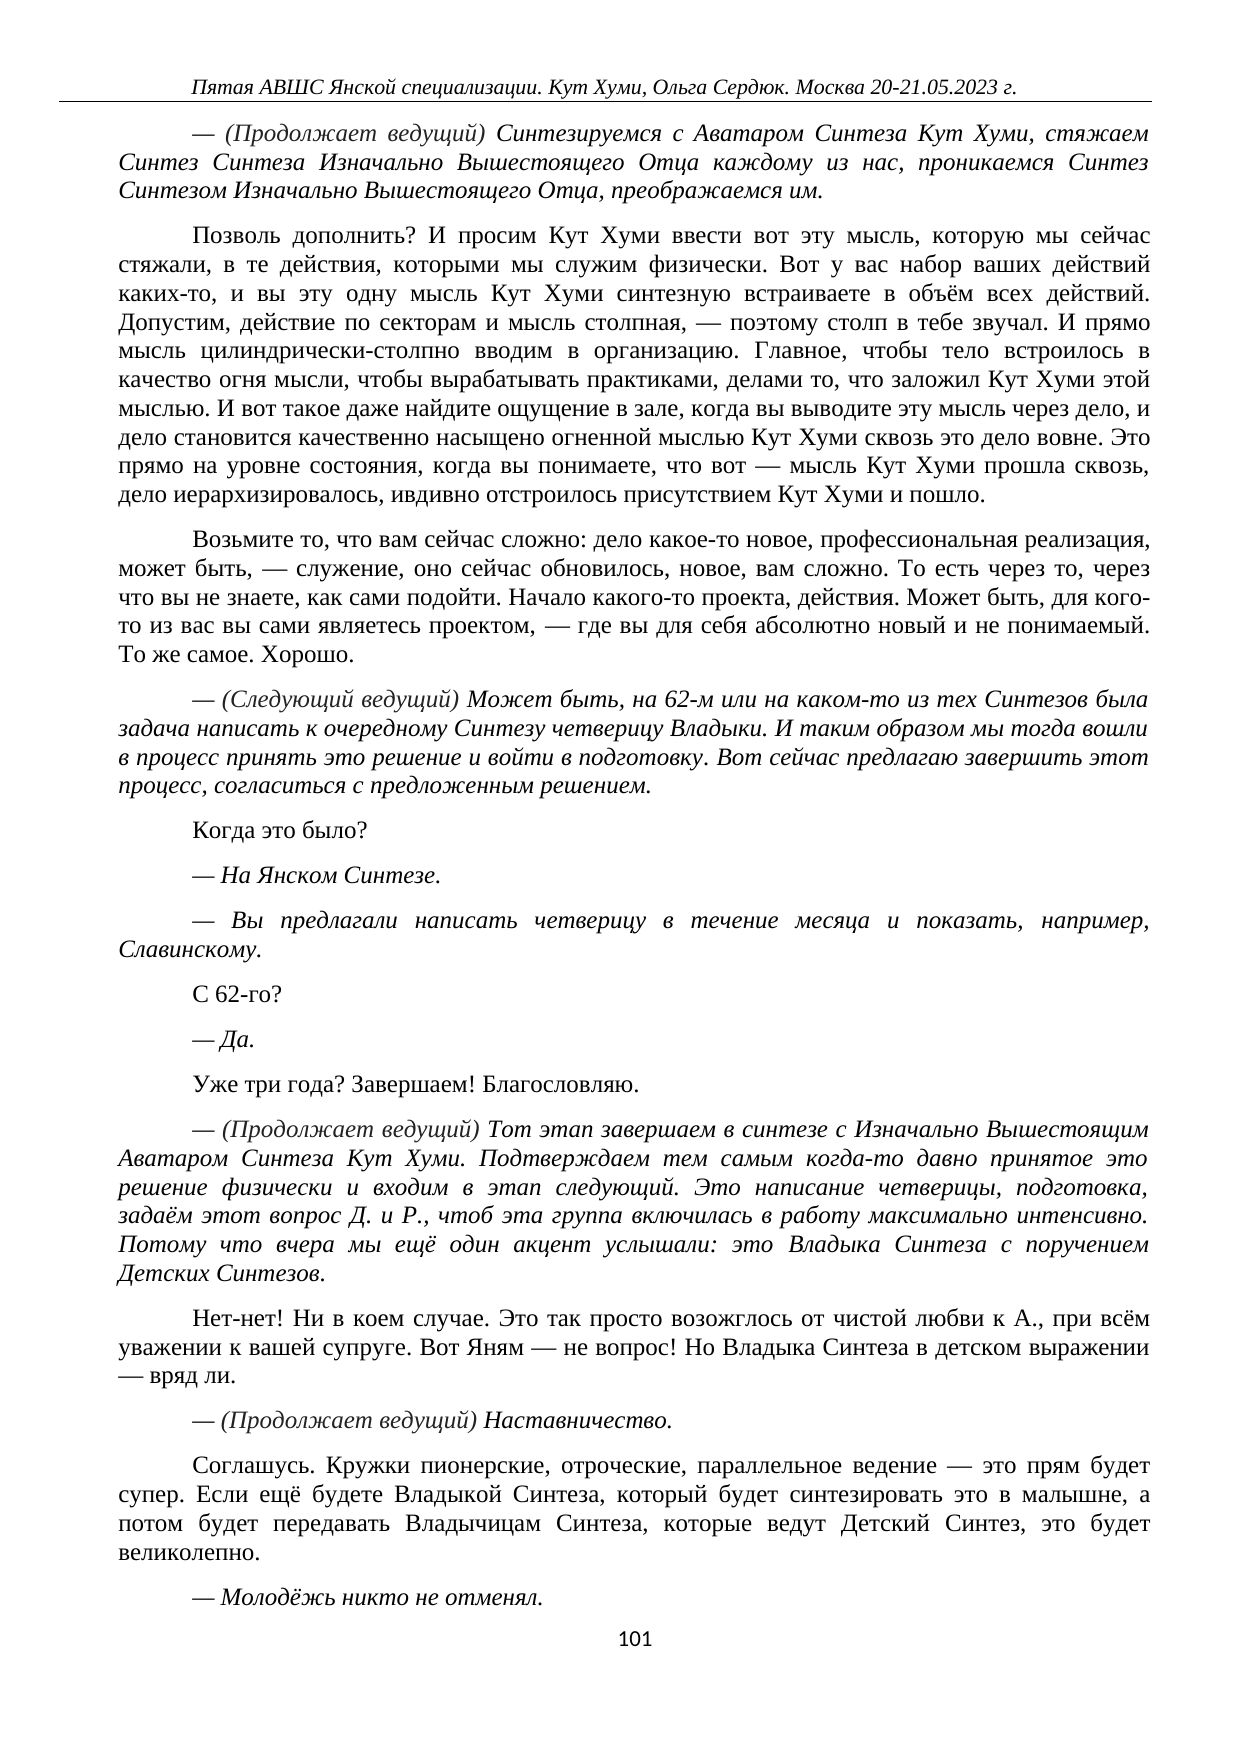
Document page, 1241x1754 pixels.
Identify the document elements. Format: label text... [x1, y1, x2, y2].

text Возьмите то, что вам сейчас сложно: дело какое-то новое, профессиональная реализация, может быть, — служение, оно сейчас обновилось, новое, вам сложно. То есть через то, через что вы не знаете, как сами подойти. Начало какого-то проекта, действия. Может быть, для кого-то из вас вы сами являетесь проектом, — где вы для себя абсолютно новый и не понимаемый. То же самое. Хорошо. [118, 524, 1152, 668]
text — Молодёжь никто не отменял. [118, 1582, 1152, 1611]
text Нет-нет! Ни в коем случае. Это так просто возожглось от чистой любви к А., при всём уважении к вашей супруге. Вот Яням — не вопрос! Но Владыка Синтеза в детском выражении — вряд ли. [118, 1303, 1152, 1389]
text Позволь дополнить? И просим Кут Хуми ввести вот эту мысль, которую мы сейчас стяжали, в те действия, которыми мы служим физически. Вот у вас набор ваших действий каких-то, и вы эту одну мысль Кут Хуми синтезную встраиваете в объём всех действий. Допустим, действие по секторам и мысль столпная, — поэтому столп в тебе звучал. И прямо мысль цилиндрически-столпно вводим в организацию. Главное, чтобы тело встроилось в качество огня мысли, чтобы вырабатывать практиками, делами то, что заложил Кут Хуми этой мыслью. И вот такое даже найдите ощущение в зале, когда вы выводите эту мысль через дело, и дело становится качественно насыщено огненной мыслью Кут Хуми сквозь это дело вовне. Это прямо на уровне состояния, когда вы понимаете, что вот — мысль Кут Хуми прошла сквозь, дело иерархизировалось, ивдивно отстроилось присутствием Кут Хуми и пошло. [118, 221, 1152, 508]
text — Да. [118, 1024, 1152, 1053]
text — Вы предлагали написать четверицу в течение месяца и показать, например, Славинскому. [118, 906, 1152, 963]
text — (Продолжает ведущий) Тот этап завершаем в синтезе с Изначально Вышестоящим Аватаром Синтеза Кут Хуми. Подтверждаем тем самым когда-то давно принятое это решение физически и входим в этап следующий. Это написание четверицы, подготовка, задаём этот вопрос Д. и Р., чтоб эта группа включилась в работу максимально интенсивно. Потому что вчера мы ещё один акцент услышали: это Владыка Синтеза с поручением Детских Синтезов. [118, 1114, 1152, 1287]
text С 62-го? [118, 979, 1152, 1008]
text Соглашусь. Кружки пионерские, отроческие, параллельное ведение — это прям будет супер. Если ещё будете Владыкой Синтеза, который будет синтезировать это в малышне, а потом будет передавать Владычицам Синтеза, которые ведут Детский Синтез, это будет великолепно. [118, 1451, 1152, 1566]
text — (Продолжает ведущий) Наставничество. [118, 1406, 1152, 1434]
text — (Продолжает ведущий) Синтезируемся с Аватаром Синтеза Кут Хуми, стяжаем Синтез Синтеза Изначально Вышестоящего Отца каждому из нас, проникаемся Синтез Синтезом Изначально Вышестоящего Отца, преображаемся им. [118, 118, 1152, 204]
text Когда это было? [118, 816, 1152, 844]
text — На Янском Синтезе. [118, 861, 1152, 889]
text Уже три года? Завершаем! Благословляю. [118, 1069, 1152, 1098]
text — (Следующий ведущий) Может быть, на 62-м или на каком-то из тех Синтезов была задача написать к очередному Синтезу четверицу Владыки. И таким образом мы тогда вошли в процесс принять это решение и войти в подготовку. Вот сейчас предлагаю завершить этот процесс, согласиться с предложенным решением. [118, 684, 1152, 799]
